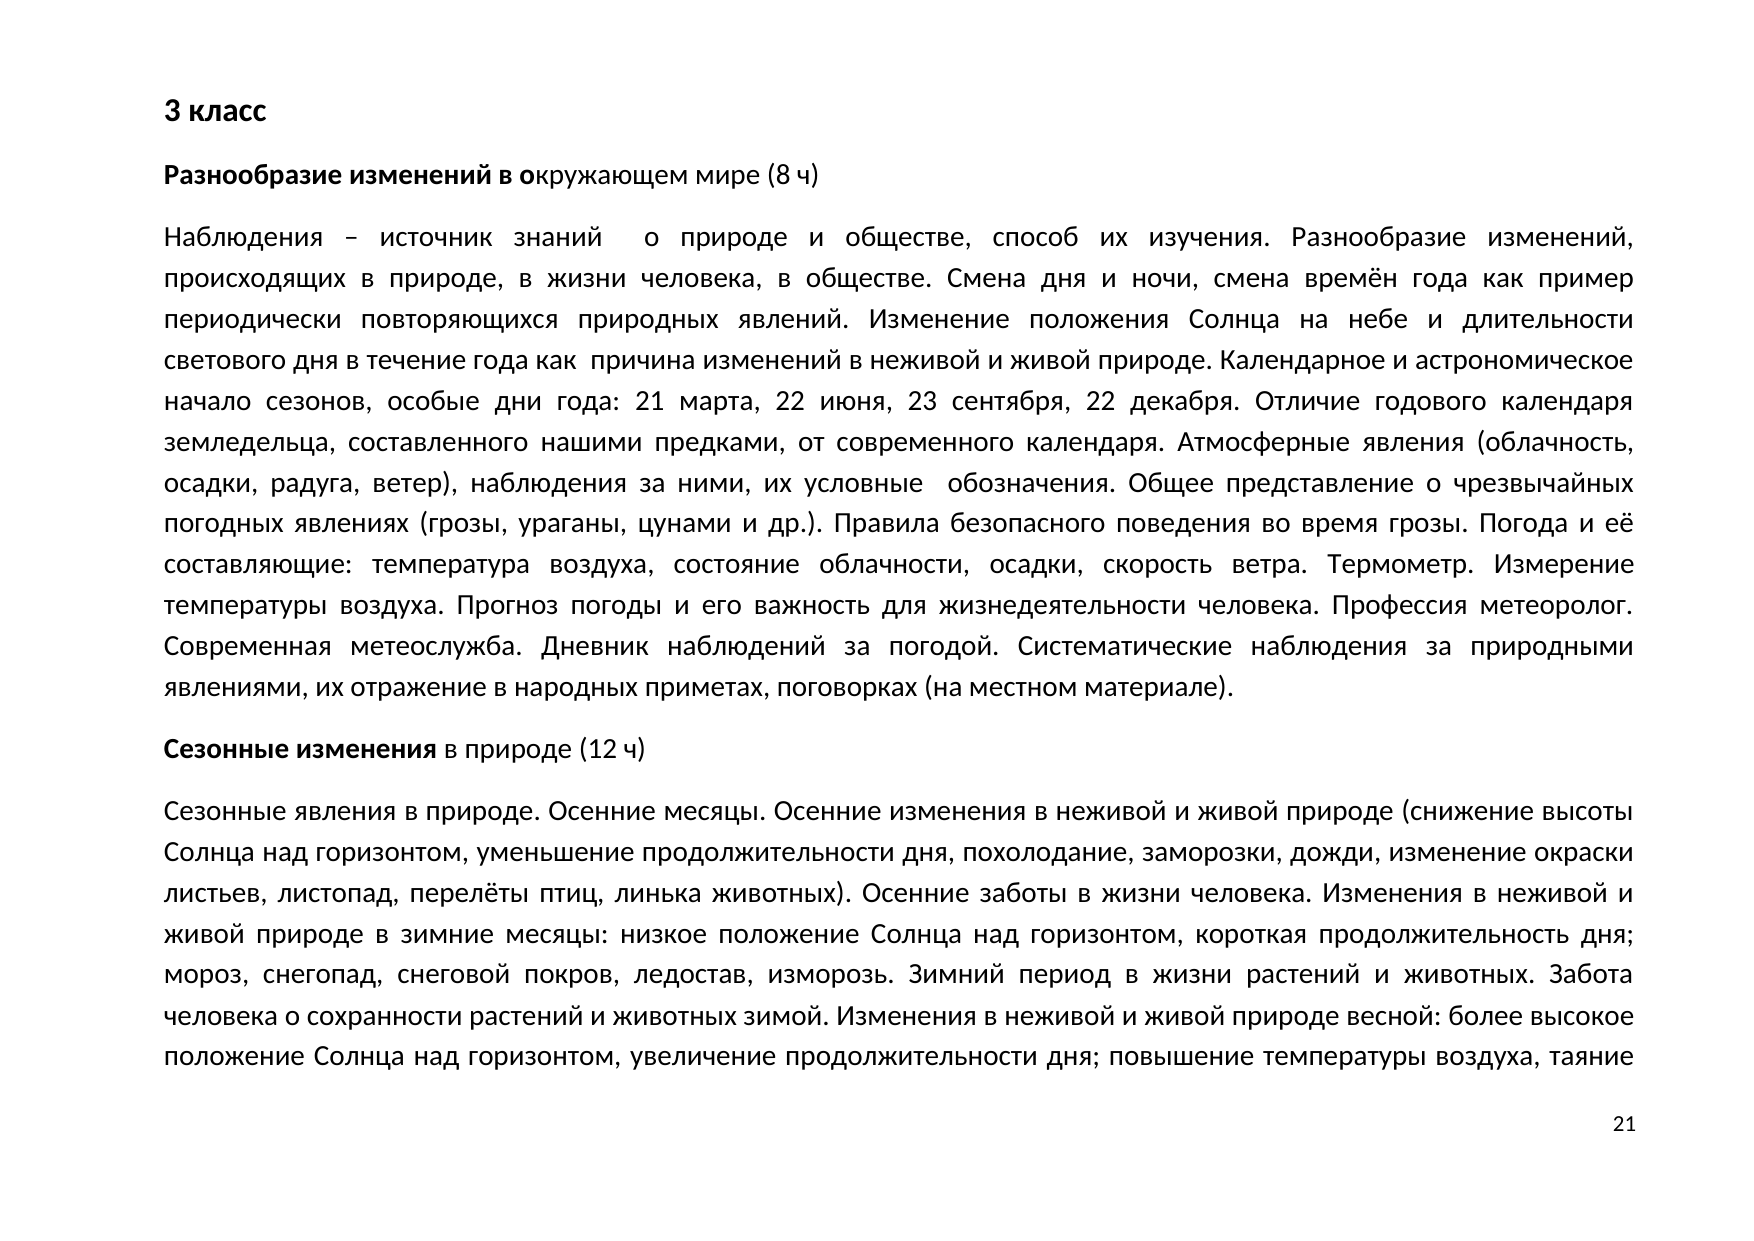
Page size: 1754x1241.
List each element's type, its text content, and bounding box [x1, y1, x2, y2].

text Наблюдения – источник знаний о природе и обществе, способ их изучения. Разнообразие изменений, происходящих в природе, в жизни человека, в обществе. Смена дня и ночи, смена времён года как пример периодически повторяющихся природных явлений. Изменение положения Солнца на небе и длительности светового дня в течение года как причина изменений в неживой и живой природе. Календарное и астрономическое начало сезонов, особые дни года: 21 марта, 22 июня, 23 сентября, 22 декабря. Отличие годового календаря земледельца, составленного нашими предками, от современного календаря. Атмосферные явления (облачность, осадки, радуга, ветер), наблюдения за ними, их условные обозначения. Общее представление о чрезвычайных погодных явлениях (грозы, ураганы, цунами и др.). Правила безопасного поведения во время грозы. Погода и её составляющие: температура воздуха, состояние облачности, осадки, скорость ветра. Термометр. Измерение температуры воздуха. Прогноз погоды и его важность для жизнедеятельности человека. Профессия метеоролог. Современная метеослужба. Дневник наблюдений за погодой. Систематические наблюдения за природными явлениями, их отражение в народных приметах, поговорках (на местном материале). [164, 218, 1636, 704]
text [164, 792, 1636, 1073]
text Разнообразие изменений в окружающем мире (8 ч) [164, 156, 1636, 192]
text Сезонные изменения в природе (12 ч) [164, 730, 1636, 766]
text 3 класс [164, 89, 1636, 129]
